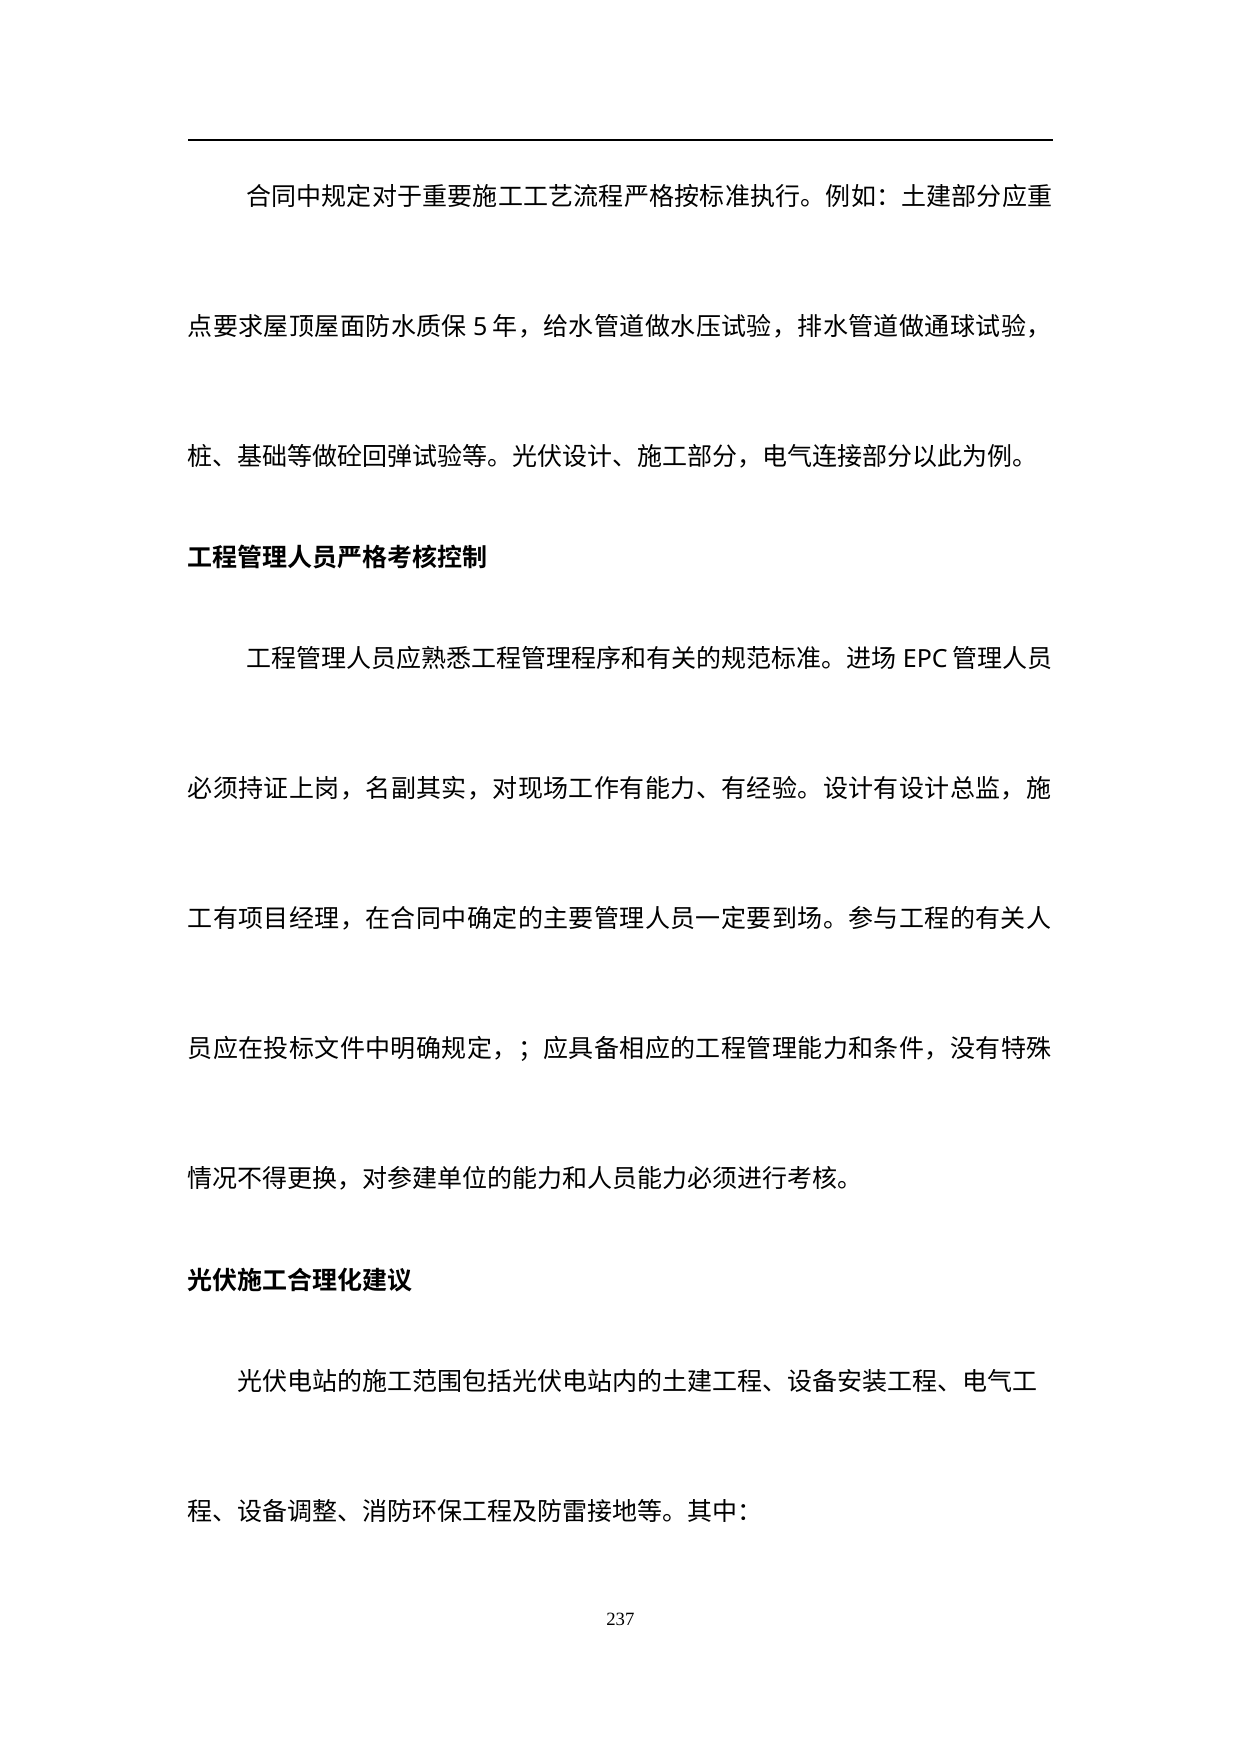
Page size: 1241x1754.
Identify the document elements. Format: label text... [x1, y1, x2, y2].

text 光伏电站的施工范围包括光伏电站内的土建工程、设备安装工程、电气工程、设备调整、消防环保工程及防雷接地等。其中： [187, 1347, 1053, 1542]
text 光伏施工合理化建议 [187, 1246, 1053, 1311]
text 合同中规定对于重要施工工艺流程严格按标准执行。例如：土建部分应重点要求屋顶屋面防水质保5年，给水管道做水压试验，排水管道做通球试验，桩、基础等做砼回弹试验等。光伏设计、施工部分，电气连接部分以此为例。 [187, 162, 1053, 487]
text 工程管理人员应熟悉工程管理程序和有关的规范标准。进场EPC管理人员必须持证上岗，名副其实，对现场工作有能力、有经验。设计有设计总监，施工有项目经理，在合同中确定的主要管理人员一定要到场。参与工程的有关人员应在投标文件中明确规定，；应具备相应的工程管理能力和条件，没有特殊情况不得更换，对参建单位的能力和人员能力必须进行考核。 [187, 624, 1053, 1209]
text 工程管理人员严格考核控制 [187, 523, 1053, 588]
